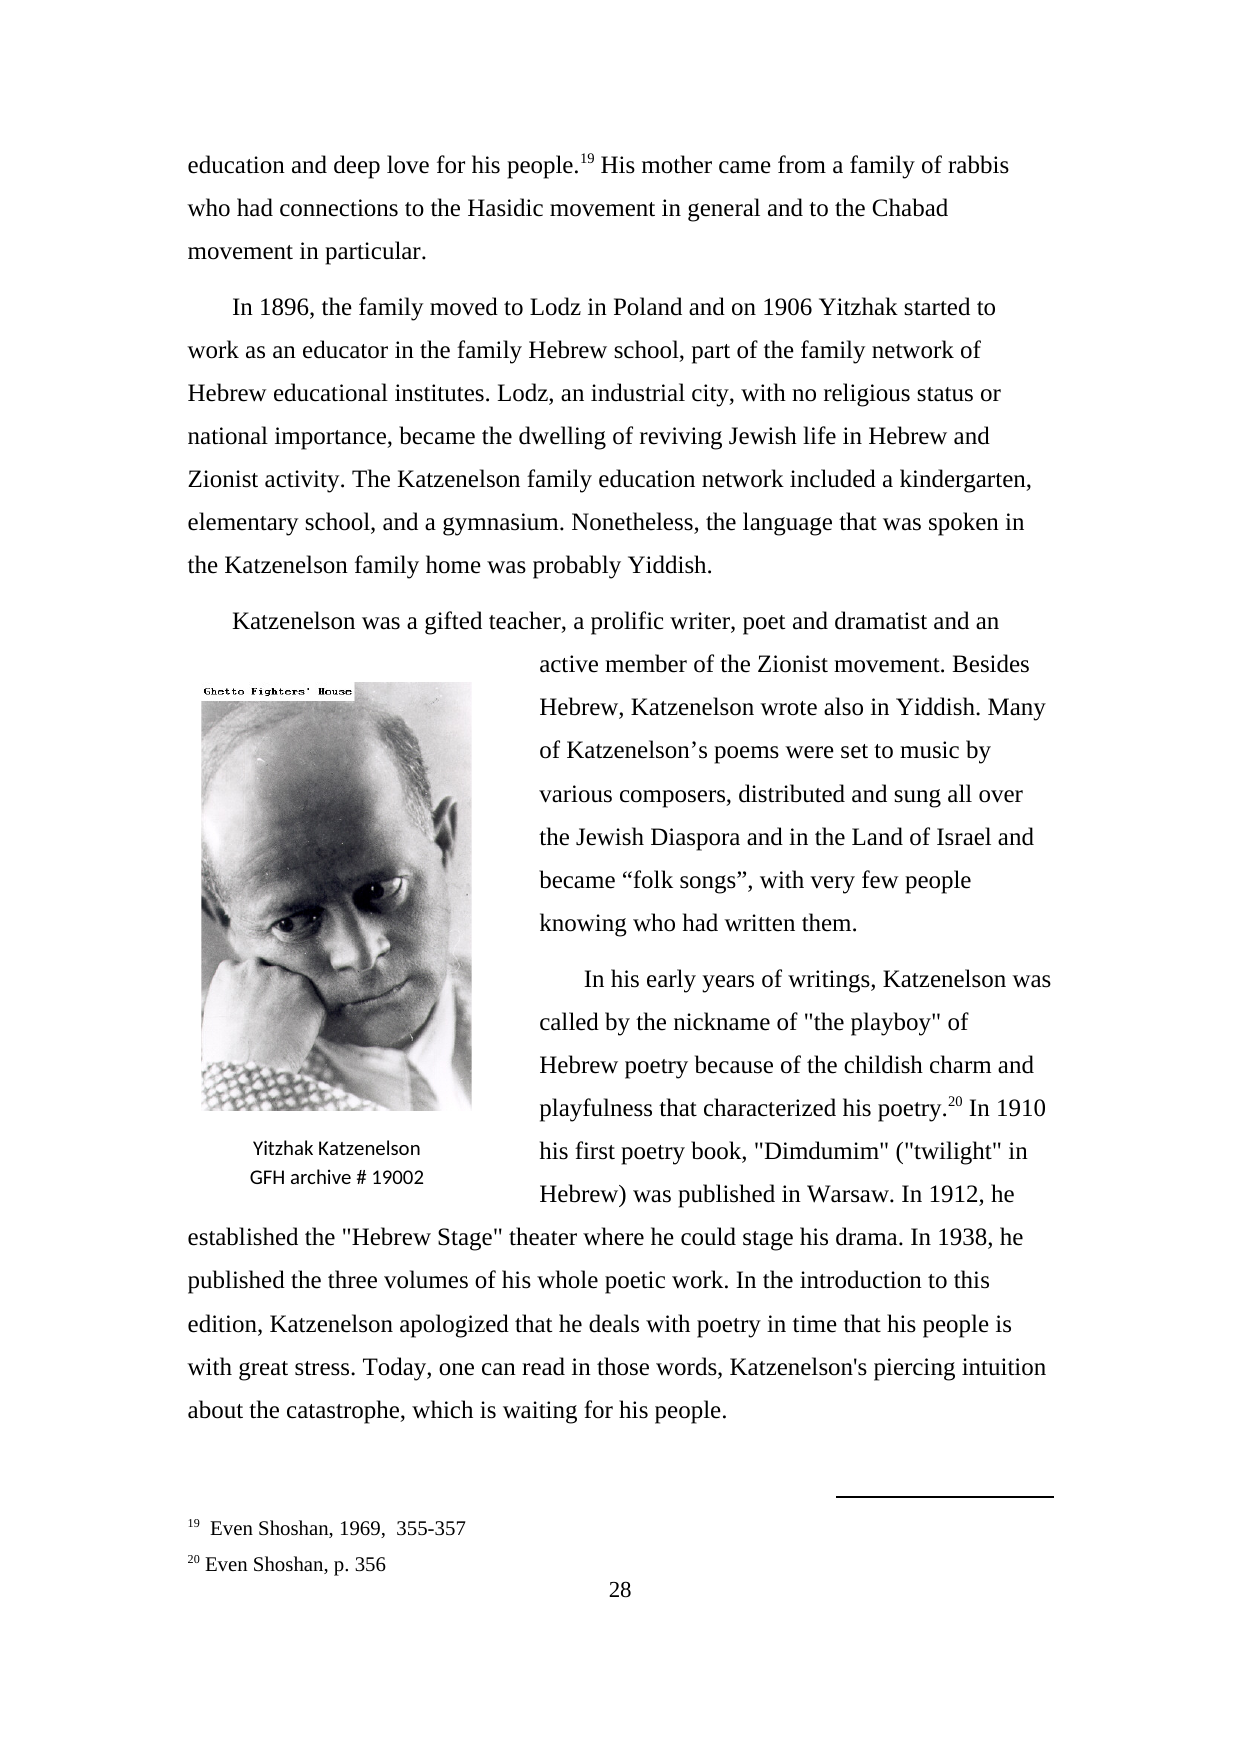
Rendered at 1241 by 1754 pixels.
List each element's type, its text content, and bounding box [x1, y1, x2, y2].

text In 1896, the family moved to Lodz in Poland and on 1906 Yitzhak started to work as an educator in the family Hebrew school, part of the family network of Hebrew educational institutes. Lodz, an industrial city, with no religious status or national importance, became the dwelling of reviving Jewish life in Hebrew and Zionist activity. The Katzenelson family education network included a kindergarten, elementary school, and a gymnasium. Nonetheless, the language that was spoken in the Katzenelson family home was probably Yiddish. [187, 292, 1053, 579]
picture [201, 682, 472, 1111]
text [187, 150, 1053, 265]
text Katzenelson was a gifted teacher, a prolific writer, poet and dramatist and an active member of the Zionist movement. Besides Hebrew, Katzenelson wrote also in Yiddish. Many of Katzenelson’s poems were set to music by various composers, distributed and sung all over the Jewish Diaspora and in the Land of Israel and became “folk songs”, with very few people knowing who had written them. [187, 606, 1053, 937]
text In his early years of writings, Katzenelson was called by the nickname of "the playboy" of Hebrew poetry because of the childish charm and playfulness that characterized his poetry. In 1910 his first poetry book, "Dimdumim" ("twilight" in Hebrew) was published in Warsaw. In 1912, he established the "Hebrew Stage" theater where he could stage his drama. In 1938, he published the three volumes of his whole poetic work. In the introduction to this edition, Katzenelson apologized that he deals with poetry in time that his people is with great stress. Today, one can read in those words, Katzenelson's piercing intuition about the catastrophe, which is waiting for his people. [187, 964, 1053, 1424]
